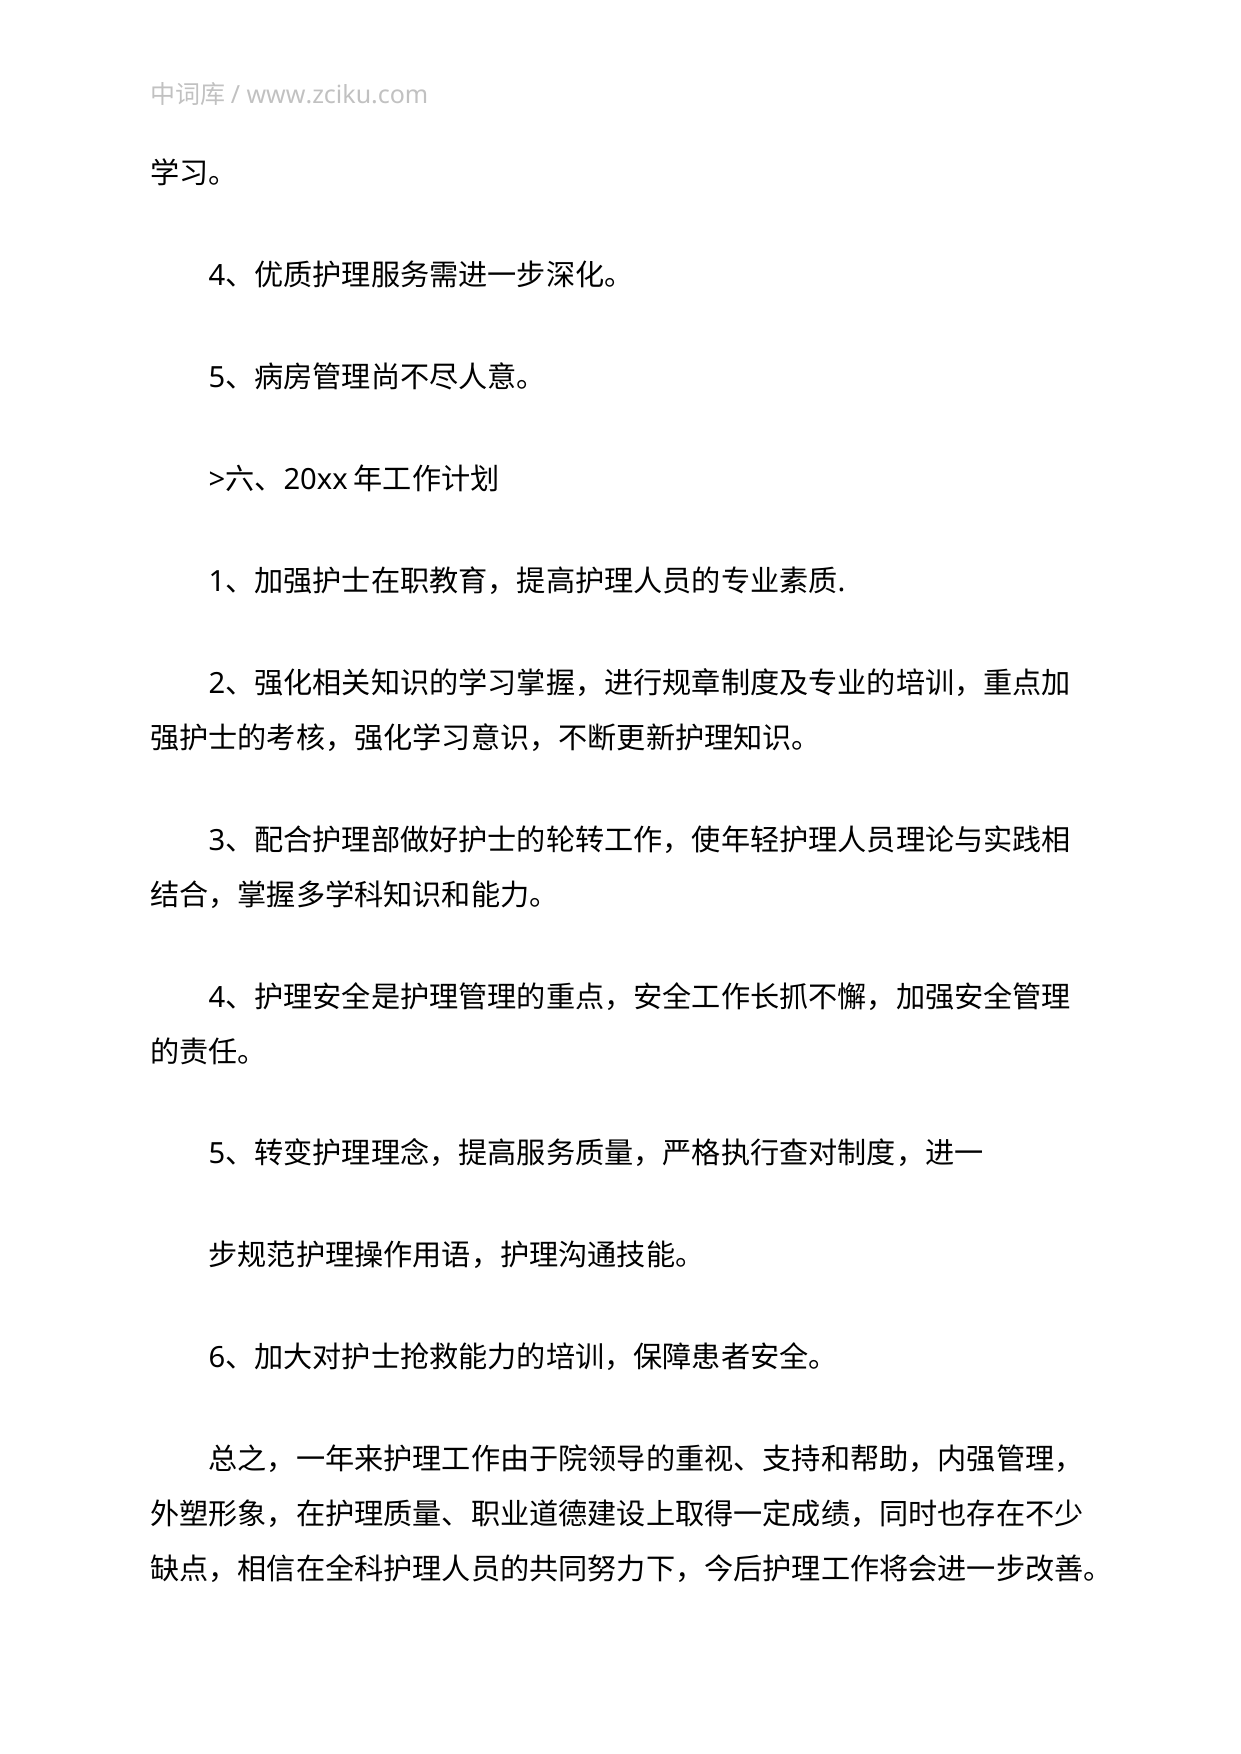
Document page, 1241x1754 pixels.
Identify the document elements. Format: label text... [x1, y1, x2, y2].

text 总之，一年来护理工作由于院领导的重视、支持和帮助，内强管理，外塑形象，在护理质量、职业道德建设上取得一定成绩，同时也存在不少缺点，相信在全科护理人员的共同努力下，今后护理工作将会进一步改善。 [150, 1436, 1090, 1588]
text 6、加大对护士抢救能力的培训，保障患者安全。 [150, 1334, 1090, 1376]
text 1、加强护士在职教育，提高护理人员的专业素质. [150, 558, 1090, 600]
text 2、强化相关知识的学习掌握，进行规章制度及专业的培训，重点加强护士的考核，强化学习意识，不断更新护理知识。 [150, 660, 1090, 757]
text 5、病房管理尚不尽人意。 [150, 354, 1090, 396]
text >六、20xx年工作计划 [150, 456, 1090, 498]
text 4、优质护理服务需进一步深化。 [150, 252, 1090, 294]
text 3、配合护理部做好护士的轮转工作，使年轻护理人员理论与实践相结合，掌握多学科知识和能力。 [150, 816, 1090, 914]
text 5、转变护理理念，提高服务质量，严格执行查对制度，进一 [150, 1130, 1090, 1172]
text 步规范护理操作用语，护理沟通技能。 [150, 1232, 1090, 1274]
text 4、护理安全是护理管理的重点，安全工作长抓不懈，加强安全管理的责任。 [150, 973, 1090, 1071]
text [150, 150, 1090, 192]
